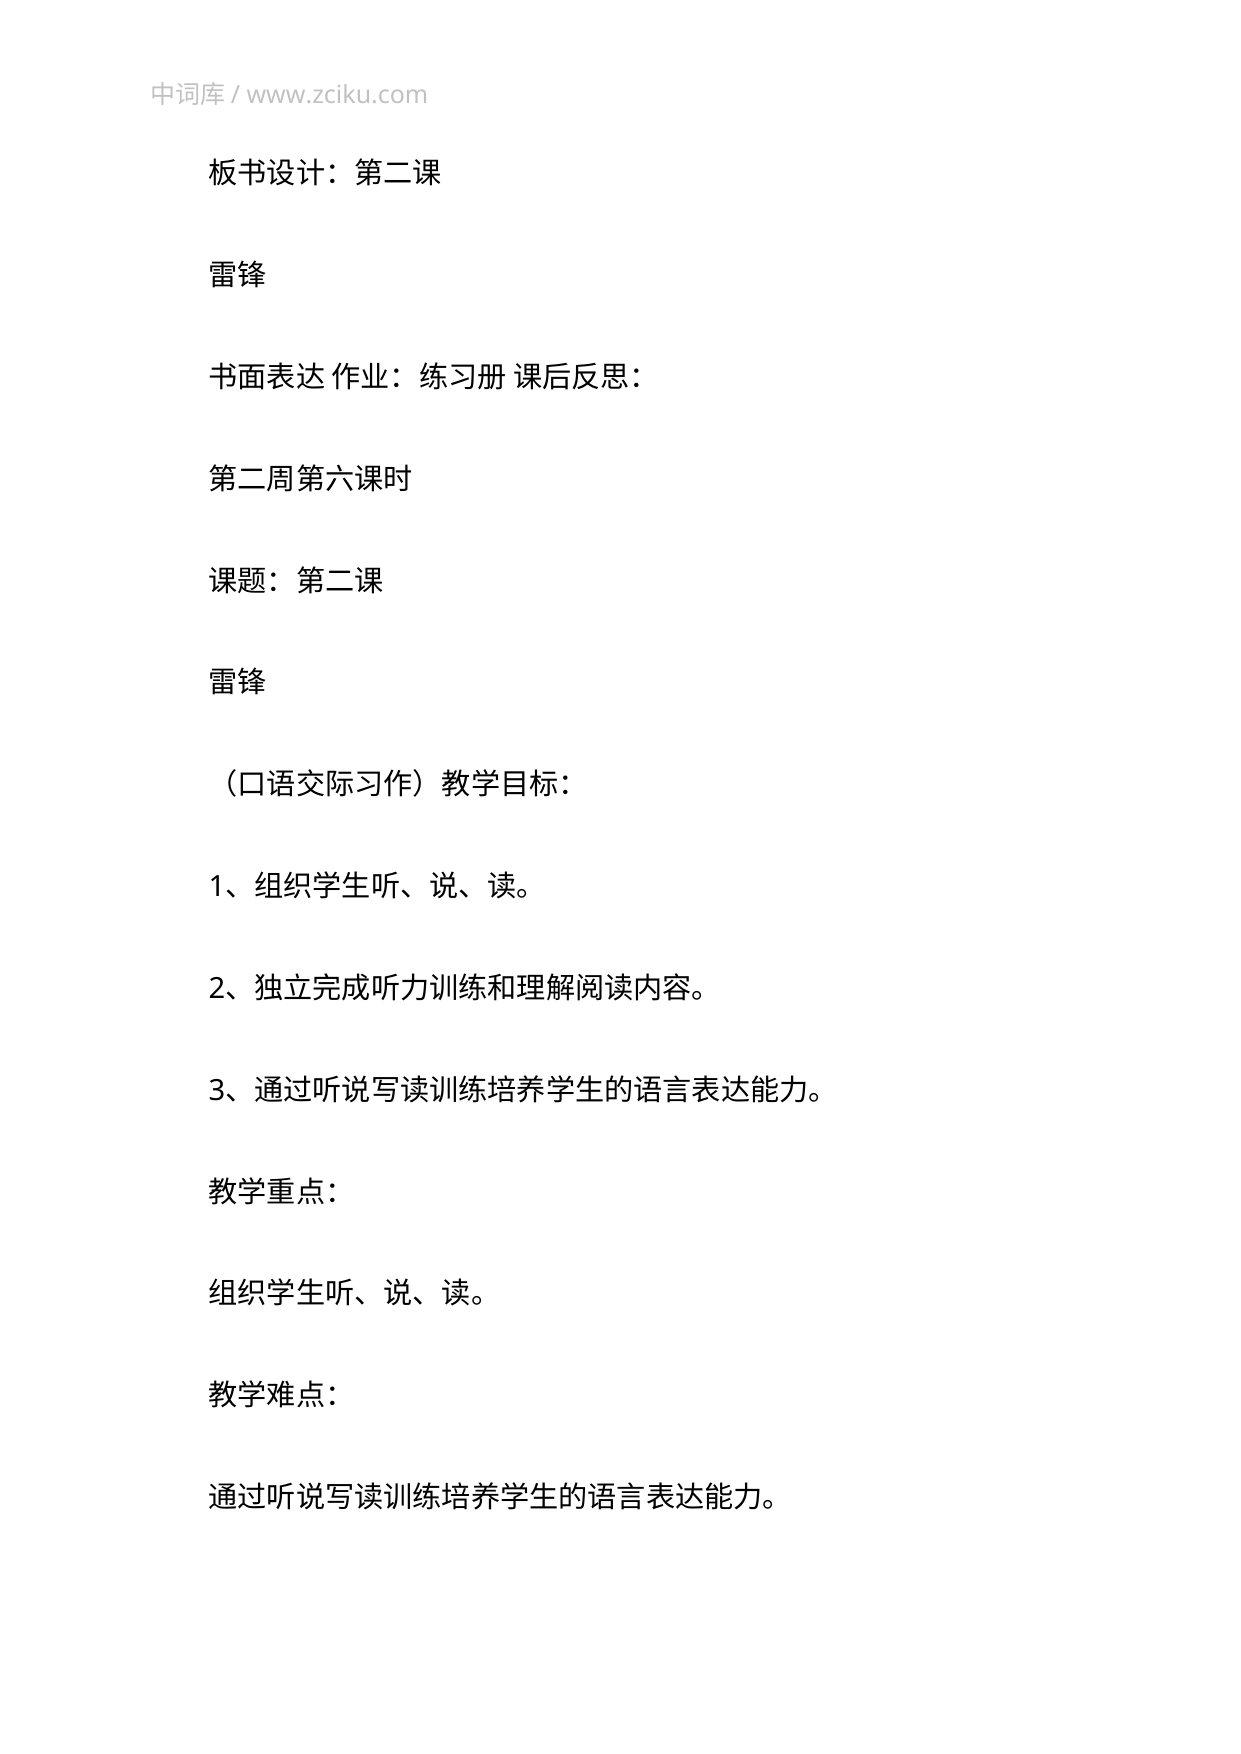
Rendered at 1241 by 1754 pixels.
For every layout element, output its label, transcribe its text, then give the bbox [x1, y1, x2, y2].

text 组织学生听、说、读。 [150, 1270, 1090, 1312]
text （口语交际习作）教学目标： [150, 761, 1090, 803]
text 教学难点： [150, 1372, 1090, 1414]
text 教学重点： [150, 1168, 1090, 1211]
text 雷锋 [150, 659, 1090, 701]
text 第二周第六课时 [150, 455, 1090, 498]
text 书面表达 作业：练习册 课后反思： [150, 353, 1090, 396]
text 板书设计：第二课 [150, 150, 1090, 192]
text 通过听说写读训练培养学生的语言表达能力。 [150, 1474, 1090, 1516]
text 雷锋 [150, 252, 1090, 294]
text 2、独立完成听力训练和理解阅读内容。 [150, 964, 1090, 1007]
text 课题：第二课 [150, 557, 1090, 599]
text 3、通过听说写读训练培养学生的语言表达能力。 [150, 1066, 1090, 1109]
text 1、组织学生听、说、读。 [150, 862, 1090, 905]
